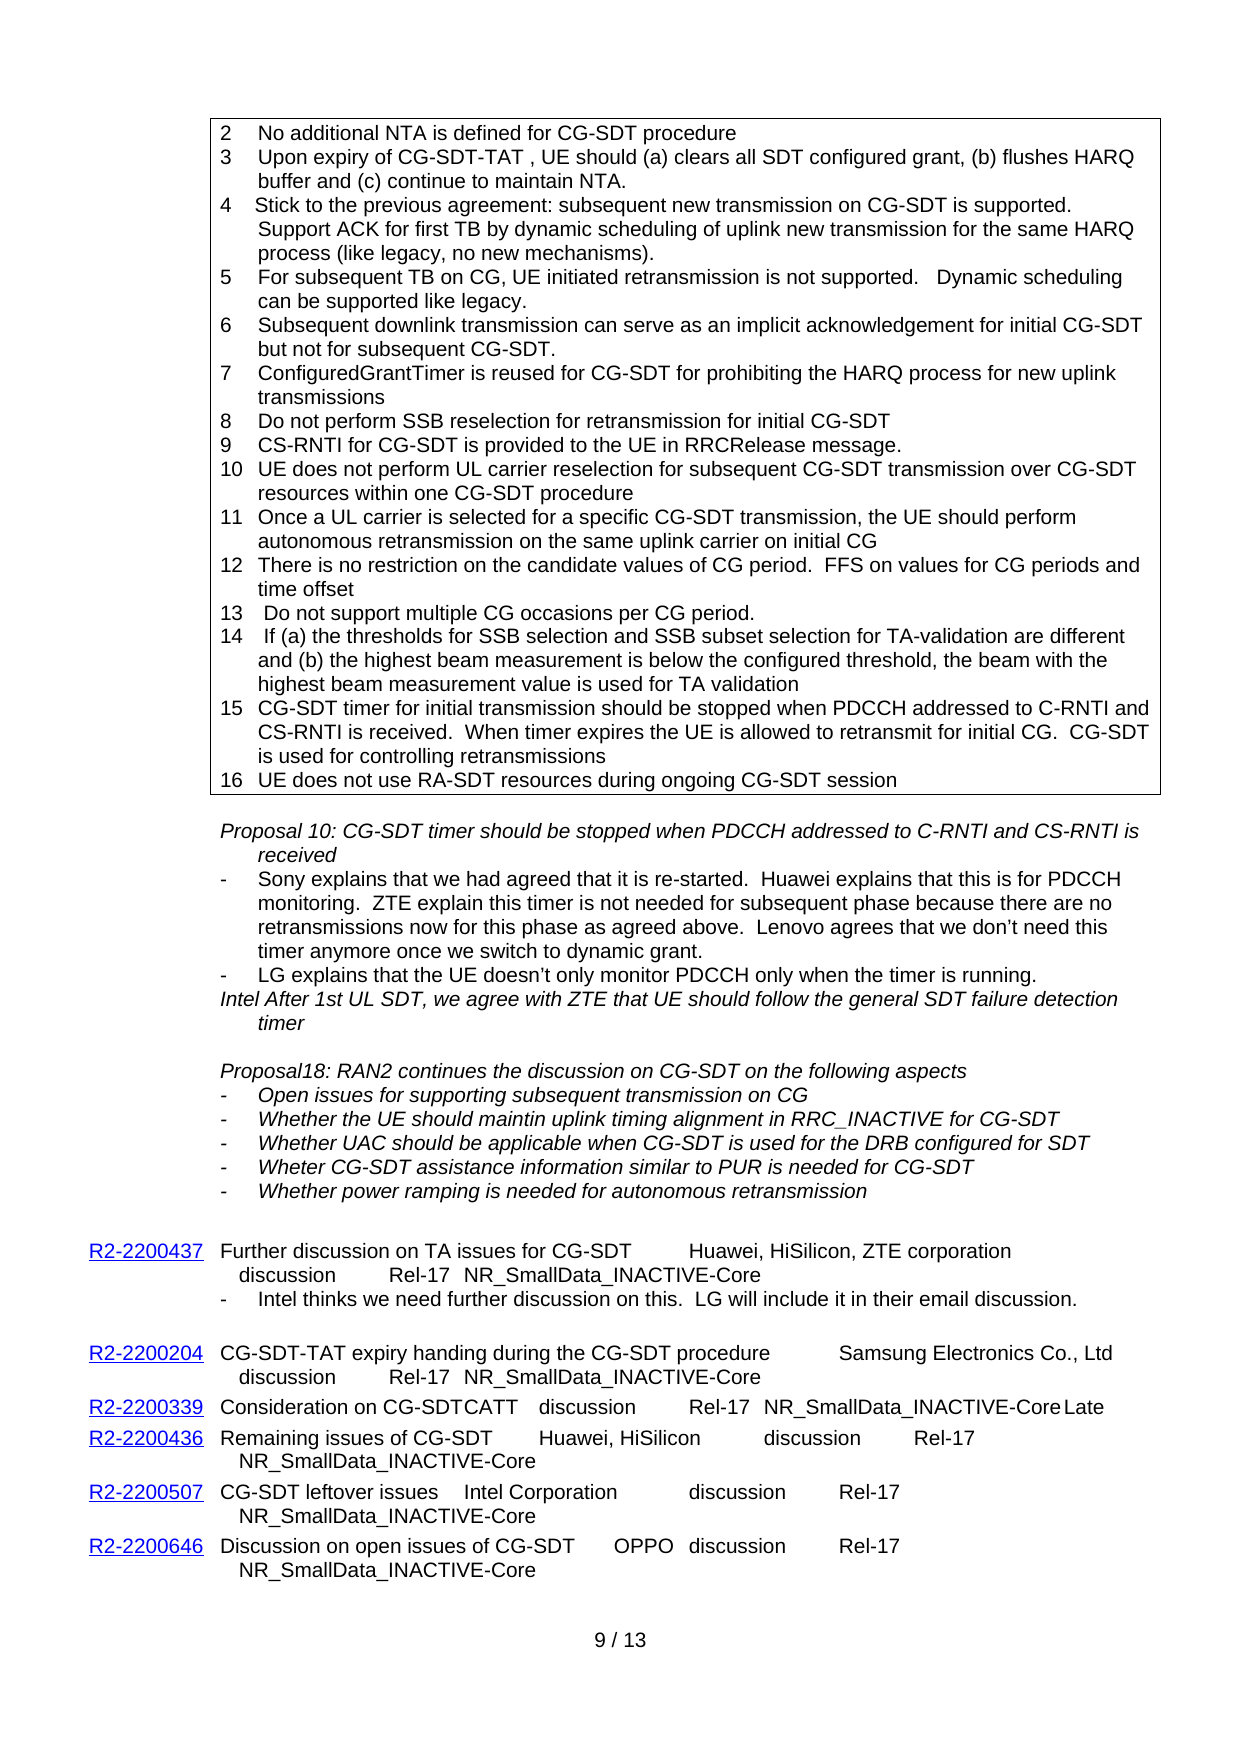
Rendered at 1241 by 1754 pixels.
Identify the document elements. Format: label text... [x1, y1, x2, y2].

title R2-2200204 CG-SDT-TAT expiry handing during the CG-SDT procedure Samsung Electronics Co., Ltd discussion Rel-17 NR_SmallData_INACTIVE-Core [89, 1341, 1152, 1389]
text - Open issues for supporting subsequent transmission on CG [220, 1083, 1152, 1107]
title R2-2200437 Further discussion on TA issues for CG-SDT Huawei, HiSilicon, ZTE corporation discussion Rel-17 NR_SmallData_INACTIVE-Core [89, 1239, 1152, 1287]
text 13 Do not support multiple CG occasions per CG period. [211, 597, 1160, 621]
title R2-2200646 Discussion on open issues of CG-SDT OPPO discussion Rel-17 NR_SmallData_INACTIVE-Core [89, 1534, 1152, 1582]
text 5 For subsequent TB on CG, UE initiated retransmission is not supported. Dynamic scheduling can be supported like legacy. [211, 262, 1160, 310]
text 15 CG-SDT timer for initial transmission should be stopped when PDCCH addressed to C-RNTI and CS-RNTI is received. When timer expires the UE is allowed to retransmit for initial CG. CG-SDT is used for controlling retransmissions [211, 693, 1160, 765]
text 9 CS-RNTI for CG-SDT is provided to the UE in RRCRelease message. [211, 429, 1160, 453]
text - Whether the UE should maintin uplink timing alignment in RRC_INACTIVE for CG-SDT [220, 1107, 1152, 1131]
text 12 There is no restriction on the candidate values of CG period. FFS on values for CG periods and time offset [211, 549, 1160, 597]
title R2-2200507 CG-SDT leftover issues Intel Corporation discussion Rel-17 NR_SmallData_INACTIVE-Core [89, 1479, 1152, 1527]
title R2-2200436 Remaining issues of CG-SDT Huawei, HiSilicon discussion Rel-17 NR_SmallData_INACTIVE-Core [89, 1425, 1152, 1473]
text 2 No additional NTA is defined for CG-SDT procedure [211, 119, 1160, 142]
text 6 Subsequent downlink transmission can serve as an implicit acknowledgement for initial CG-SDT but not for subsequent CG-SDT. [211, 310, 1160, 358]
text - Sony explains that we had agreed that it is re-started. Huawei explains that this is for PDCCH monitoring. ZTE explain this timer is not needed for subsequent phase because there are no retransmissions now for this phase as agreed above. Lenovo agrees that we don’t need this timer anymore once we switch to dynamic grant. [220, 867, 1152, 963]
text 11 Once a UL carrier is selected for a specific CG-SDT transmission, the UE should perform autonomous retransmission on the same uplink carrier on initial CG [211, 501, 1160, 549]
text 3 Upon expiry of CG-SDT-TAT , UE should (a) clears all SDT configured grant, (b) flushes HARQ buffer and (c) continue to maintain NTA. [211, 142, 1160, 190]
text 10 UE does not perform UL carrier reselection for subsequent CG-SDT transmission over CG-SDT resources within one CG-SDT procedure [211, 453, 1160, 501]
text - Wheter CG-SDT assistance information similar to PUR is needed for CG-SDT [220, 1154, 1152, 1178]
text Proposal18: RAN2 continues the discussion on CG-SDT on the following aspects [220, 1059, 1152, 1083]
text Intel After 1st UL SDT, we agree with ZTE that UE should follow the general SDT failure detection timer [220, 987, 1152, 1035]
text - Whether UAC should be applicable when CG-SDT is used for the DRB configured for SDT [220, 1131, 1152, 1154]
text - Whether power ramping is needed for autonomous retransmission [220, 1178, 1152, 1202]
text 14 If (a) the thresholds for SSB selection and SSB subset selection for TA-validation are different and (b) the highest beam measurement is below the configured threshold, the beam with the highest beam measurement value is used for TA validation [211, 621, 1160, 693]
text - Intel thinks we need further discussion on this. LG will include it in their email discussion. [220, 1287, 1152, 1311]
text Proposal 10: CG-SDT timer should be stopped when PDCCH addressed to C-RNTI and CS-RNTI is received [220, 819, 1152, 867]
text 16 UE does not use RA-SDT resources during ongoing CG-SDT session [211, 765, 1160, 794]
title R2-2200339 Consideration on CG-SDT CATT discussion Rel-17 NR_SmallData_INACTIVE-Core Late [89, 1395, 1152, 1419]
text 7 ConfiguredGrantTimer is reused for CG-SDT for prohibiting the HARQ process for new uplink transmissions [211, 358, 1160, 406]
text - LG explains that the UE doesn’t only monitor PDCCH only when the timer is running. [220, 963, 1152, 987]
text 4 Stick to the previous agreement: subsequent new transmission on CG-SDT is supported. Support ACK for first TB by dynamic scheduling of uplink new transmission for the same HARQ process (like legacy, no new mechanisms). [211, 190, 1160, 262]
text 8 Do not perform SSB reselection for retransmission for initial CG-SDT [211, 406, 1160, 429]
